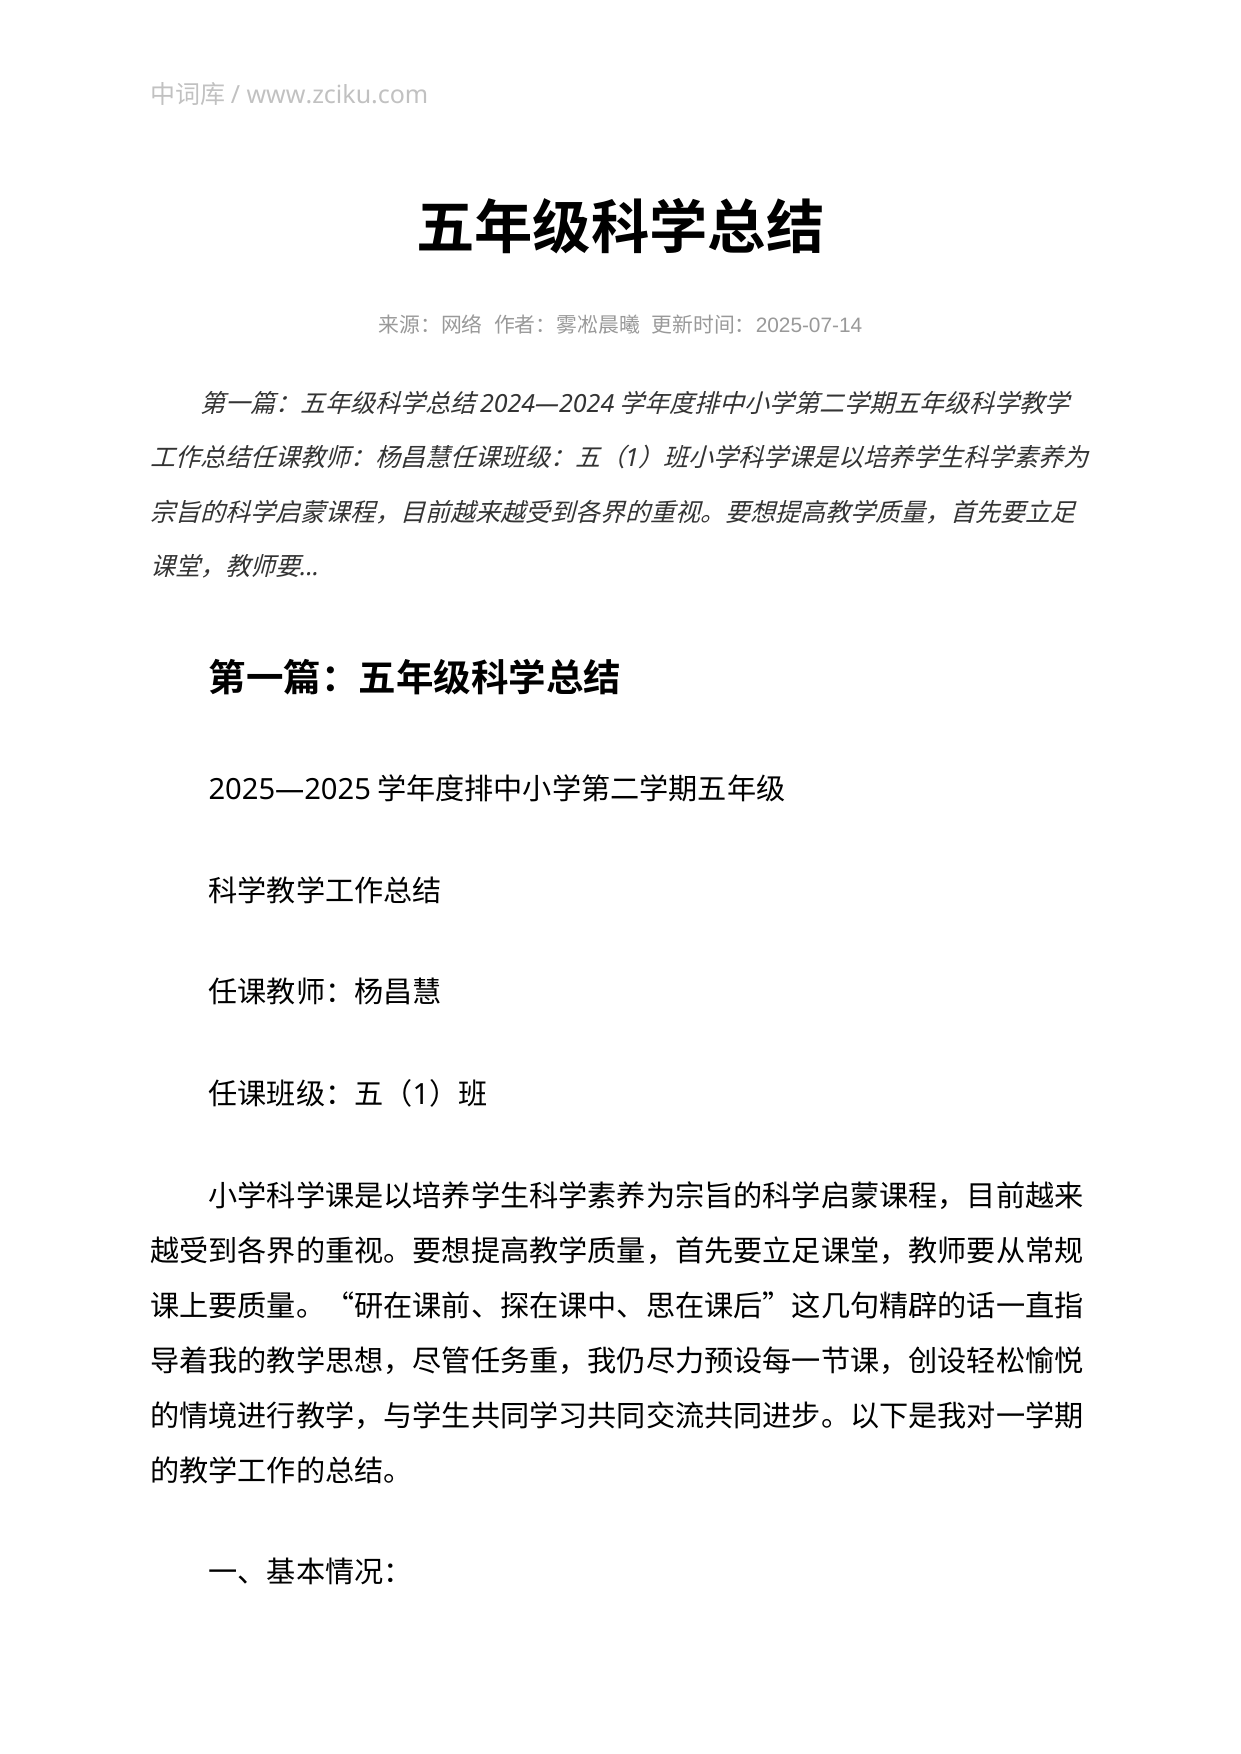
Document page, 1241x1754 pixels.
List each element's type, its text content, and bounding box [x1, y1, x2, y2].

text 科学教学工作总结 [150, 867, 1090, 909]
text 第一篇：五年级科学总结 [150, 648, 1090, 702]
text 第一篇：五年级科学总结2024—2024学年度排中小学第二学期五年级科学教学工作总结任课教师：杨昌慧任课班级：五（1）班小学科学课是以培养学生科学素养为宗旨的科学启蒙课程，目前越来越受到各界的重视。要想提高教学质量，首先要立足课堂，教师要... [150, 383, 1090, 583]
text 任课教师：杨昌慧 [150, 969, 1090, 1011]
subtitle 五年级科学总结 [150, 181, 1090, 266]
text 任课班级：五（1）班 [150, 1071, 1090, 1113]
text 2025—2025学年度排中小学第二学期五年级 [150, 765, 1090, 808]
text 来源：网络 作者：雾凇晨曦 更新时间：2025-07-14 [150, 313, 1090, 337]
text 一、基本情况： [150, 1549, 1090, 1591]
text 小学科学课是以培养学生科学素养为宗旨的科学启蒙课程，目前越来越受到各界的重视。要想提高教学质量，首先要立足课堂，教师要从常规课上要质量。“研在课前、探在课中、思在课后”这几句精辟的话一直指导着我的教学思想，尽管任务重，我仍尽力预设每一节课，创设轻松愉悦的情境进行教学，与学生共同学习共同交流共同进步。以下是我对一学期的教学工作的总结。 [150, 1173, 1090, 1489]
